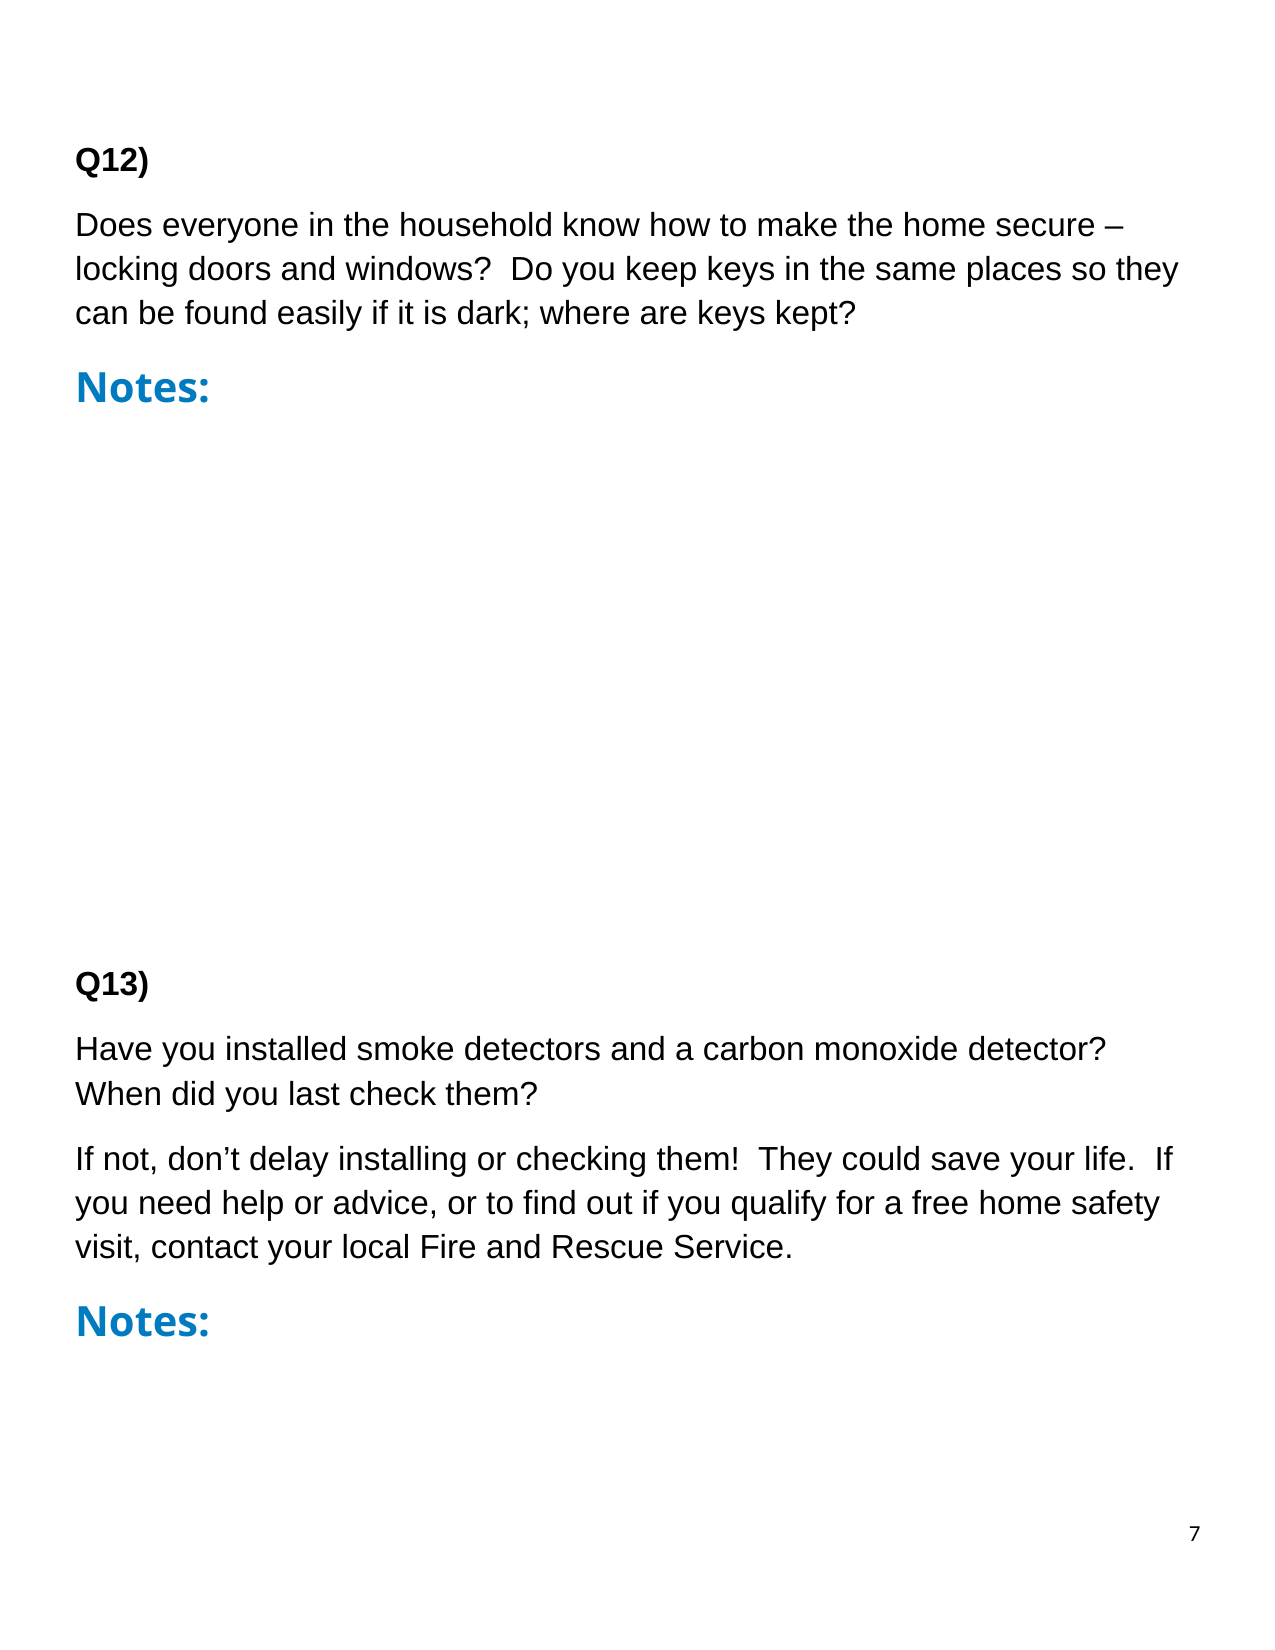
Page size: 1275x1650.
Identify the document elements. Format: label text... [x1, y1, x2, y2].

text Q13) [75, 964, 1200, 1003]
text Notes: [75, 1292, 1200, 1349]
text If not, don’t delay installing or checking them! They could save your life. If you need help or advice, or to find out if you qualify for a free home safety visit, contact your local Fire and Rescue Service. [75, 1138, 1200, 1265]
text Notes: [75, 358, 1200, 415]
text Does everyone in the household know how to make the home secure – locking doors and windows? Do you keep keys in the same places so they can be found easily if it is dark; where are keys kept? [75, 205, 1200, 332]
text Have you installed smoke detectors and a carbon monoxide detector? When did you last check them? [75, 1029, 1200, 1112]
text Q12) [75, 140, 1200, 178]
